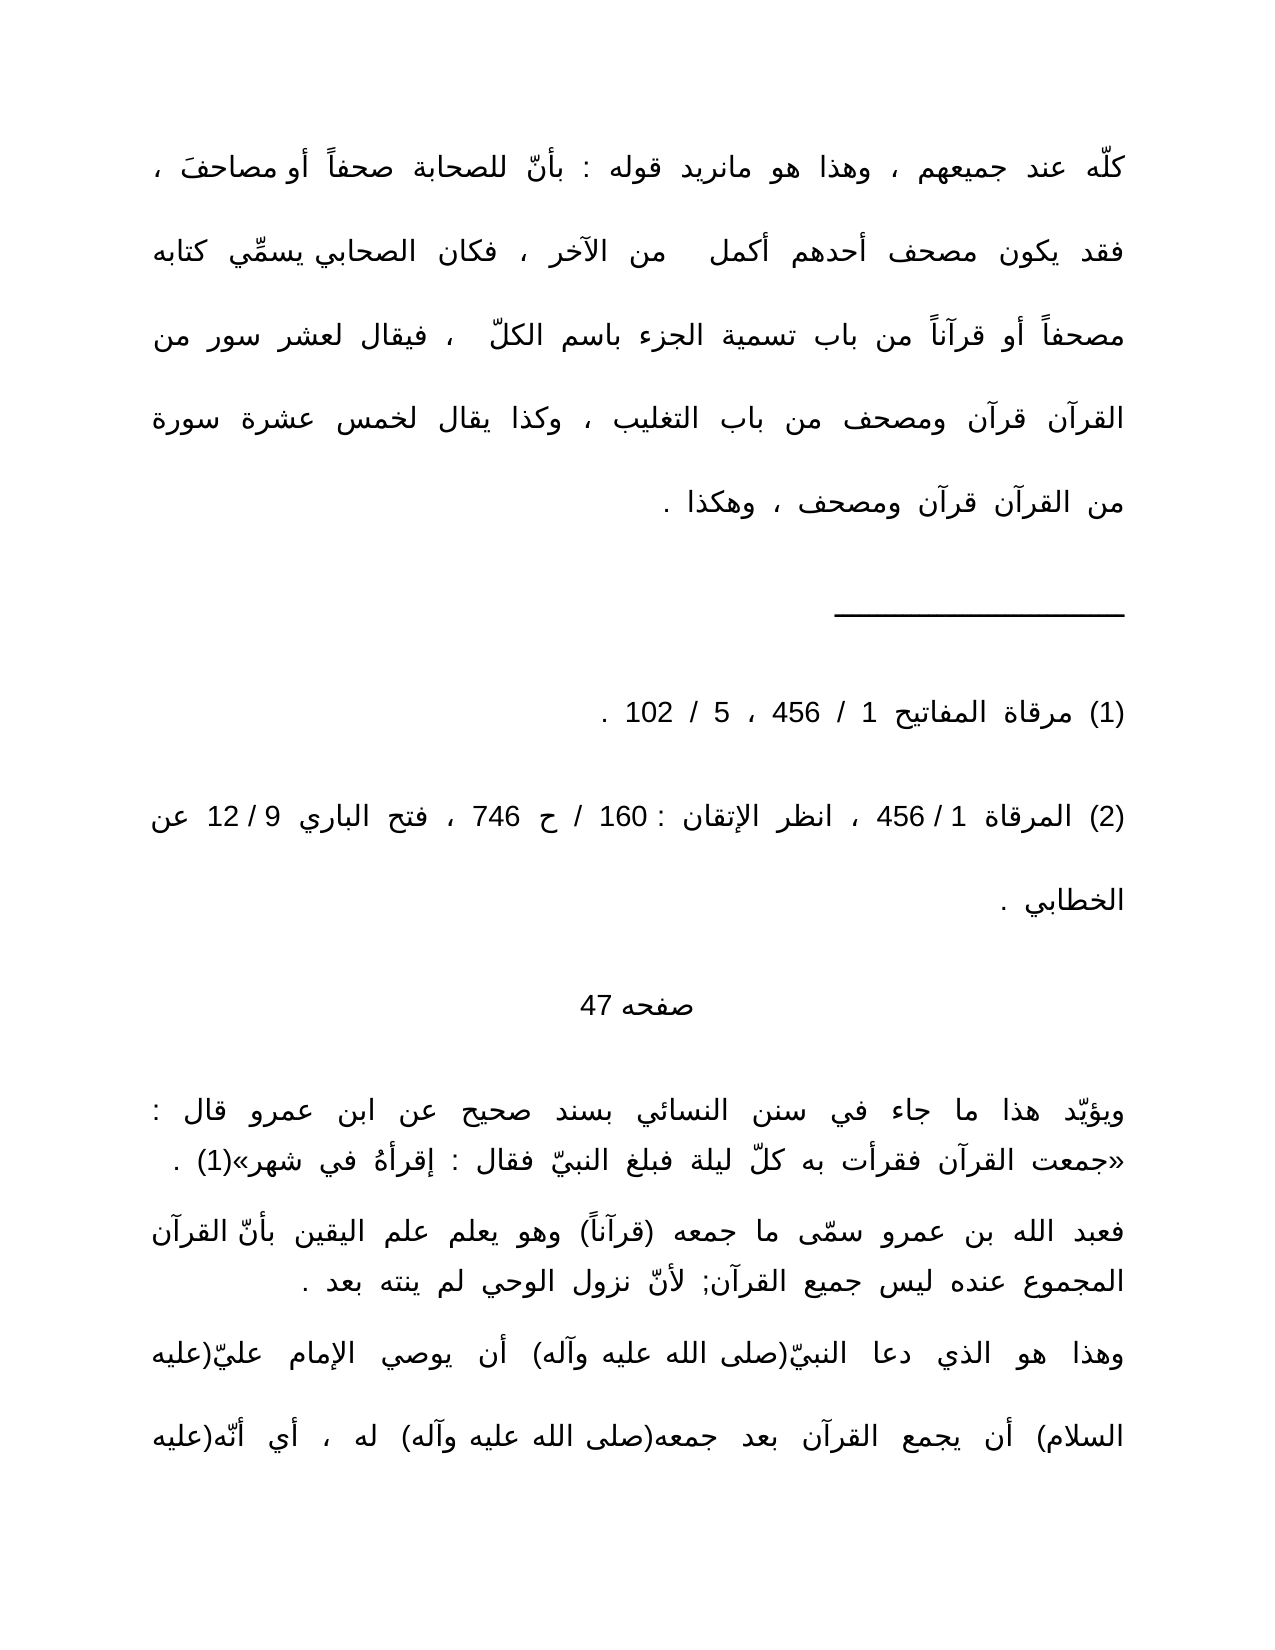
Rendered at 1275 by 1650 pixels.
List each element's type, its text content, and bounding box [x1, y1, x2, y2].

text صفحه 47 [150, 988, 1125, 1022]
text (1) مرقاة المفاتيح 1 / 456 ، 5 / 102 . [150, 695, 1125, 728]
text ويؤيّد هذا ما جاء في سنن النسائي بسند صحيح عن ابن عمرو قال : «جمعت القرآن فقرأت به كلّ ليلة فبلغ النبيّ فقال : إقرأهُ في شهر»(1) . [150, 1093, 1125, 1177]
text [150, 150, 1125, 519]
text (2) المرقاة 1 / 456 ، انظر الإتقان : 160 / ح 746 ، فتح الباري 9 / 12 عن الخطابي . [150, 799, 1125, 917]
text فعبد الله بن عمرو سمّى ما جمعه (قرآناً) وهو يعلم علم اليقين بأنّ القرآن المجموع عنده ليس جميع القرآن; لأنّ نزول الوحي لم ينته بعد . [150, 1214, 1125, 1298]
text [150, 1336, 1125, 1453]
text ــــــــــــــــــــــــــــــــــ [150, 590, 1125, 624]
